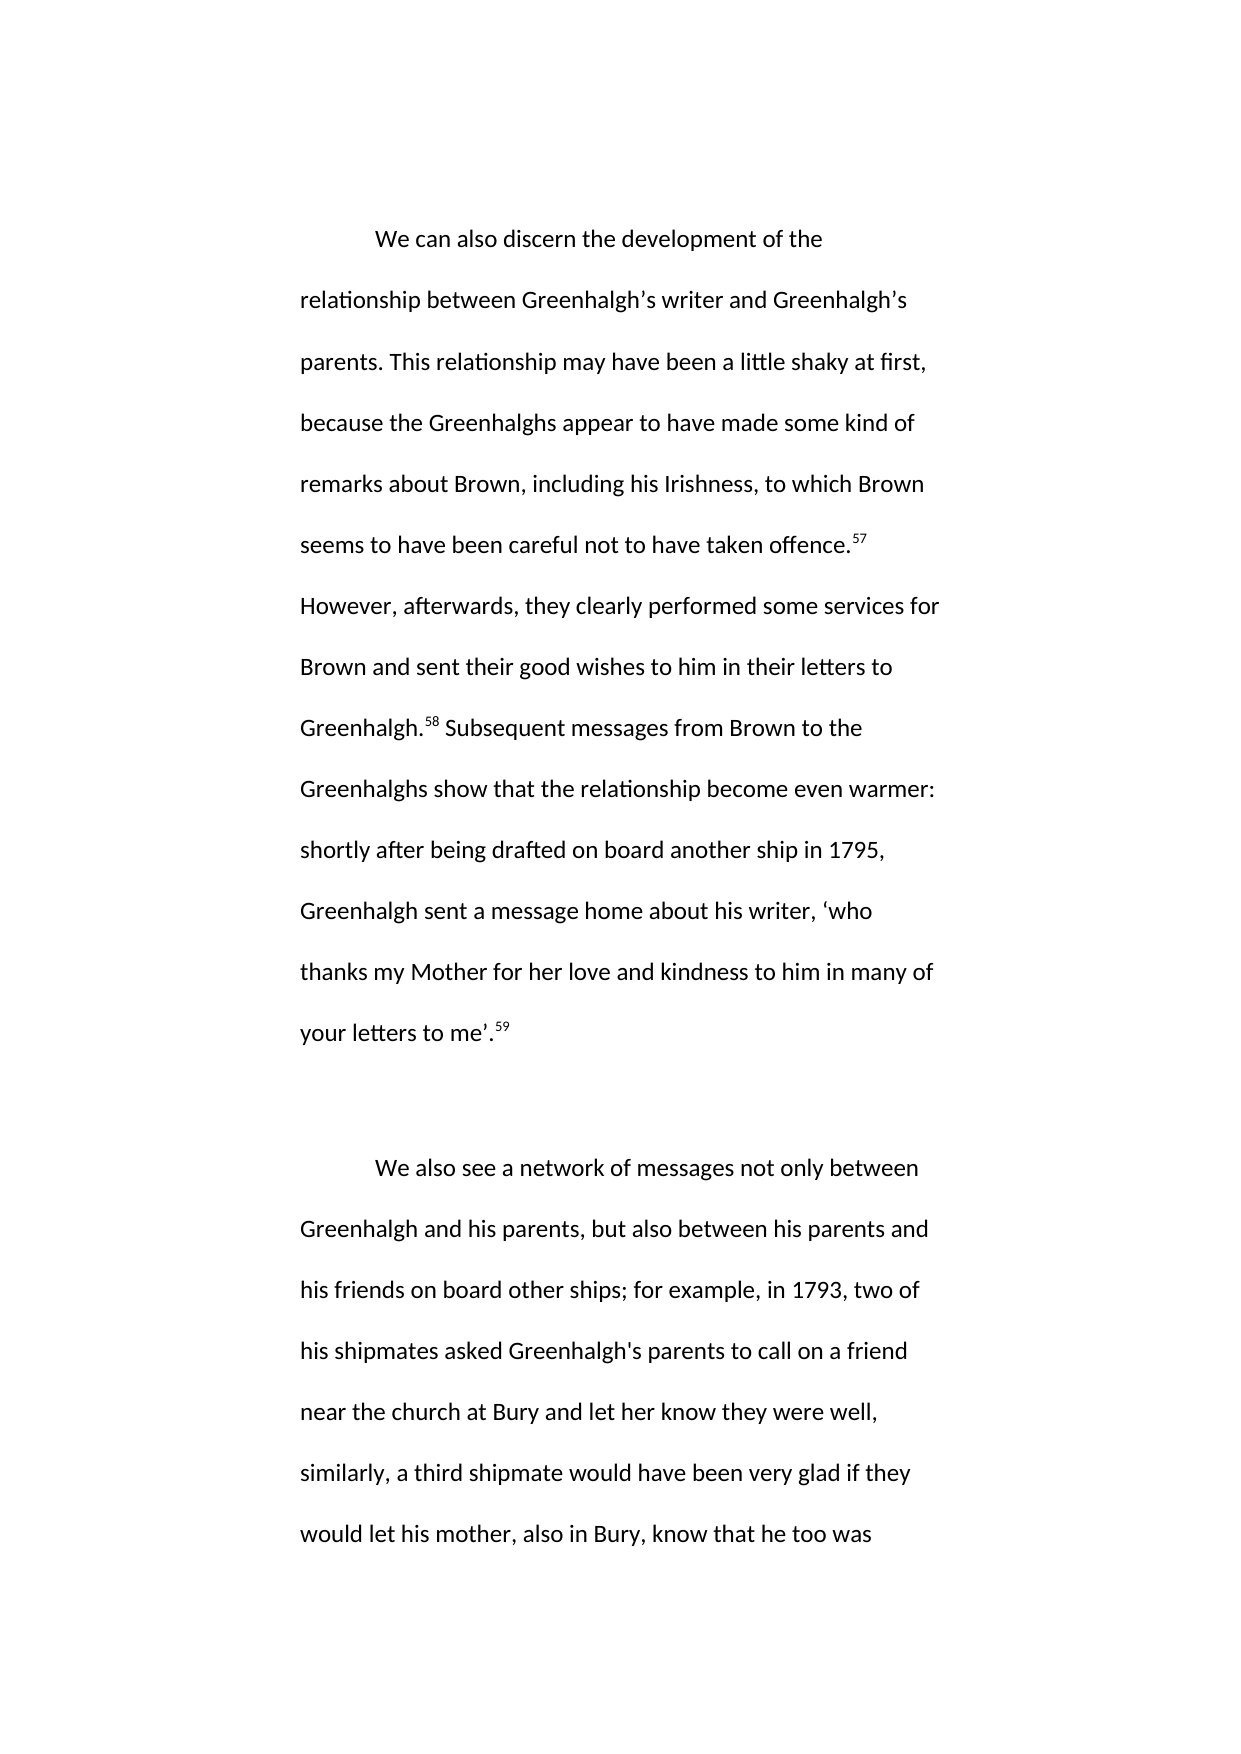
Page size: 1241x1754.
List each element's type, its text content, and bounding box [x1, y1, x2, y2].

text We can also discern the development of the relationship between Greenhalgh’s writer and Greenhalgh’s parents. This relationship may have been a little shaky at first, because the Greenhalghs appear to have made some kind of remarks about Brown, including his Irishness, to which Brown seems to have been careful not to have taken offence. However, afterwards, they clearly performed some services for Brown and sent their good wishes to him in their letters to Greenhalgh. Subsequent messages from Brown to the Greenhalghs show that the relationship become even warmer: shortly after being drafted on board another ship in 1795, Greenhalgh sent a message home about his writer, ‘who thanks my Mother for her love and kindness to him in many of your letters to me’. [300, 223, 940, 1048]
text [300, 1152, 940, 1548]
